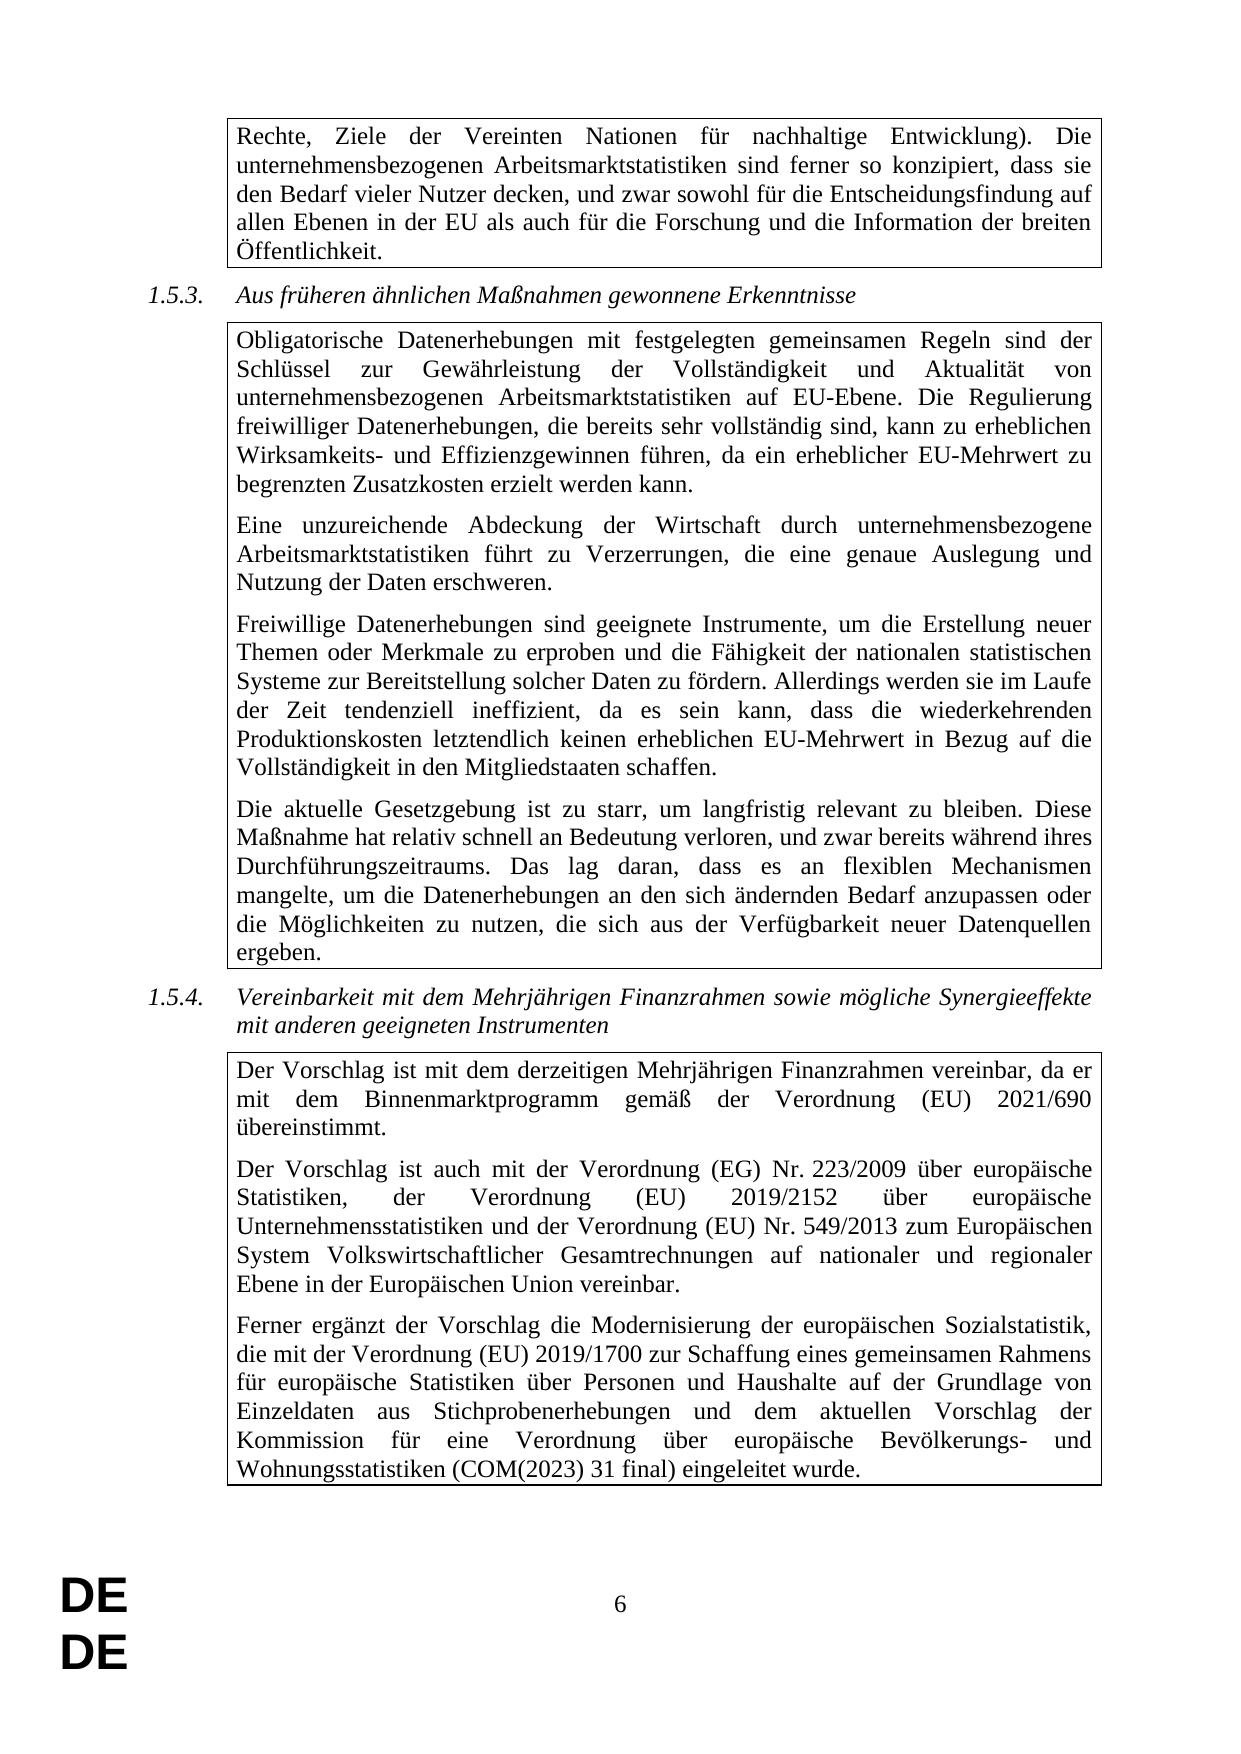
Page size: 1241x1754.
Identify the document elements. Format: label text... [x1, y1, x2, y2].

subtitle 1.5.4. Vereinbarkeit mit dem Mehrjährigen Finanzrahmen sowie mögliche Synergieeffekte mit anderen geeigneten Instrumenten [148, 982, 1092, 1039]
text Obligatorische Datenerhebungen mit festgelegten gemeinsamen Regeln sind der Schlüssel zur Gewährleistung der Vollständigkeit und Aktualität von unternehmensbezogenen Arbeitsmarktstatistiken auf EU-Ebene. Die Regulierung freiwilliger Datenerhebungen, die bereits sehr vollständig sind, kann zu erheblichen Wirksamkeits- und Effizienzgewinnen führen, da ein erheblicher EU-Mehrwert zu begrenzten Zusatzkosten erzielt werden kann. [228, 323, 1101, 497]
text Freiwillige Datenerhebungen sind geeignete Instrumente, um die Erstellung neuer Themen oder Merkmale zu erproben und die Fähigkeit der nationalen statistischen Systeme zur Bereitstellung solcher Daten zu fördern. Allerdings werden sie im Laufe der Zeit tendenziell ineffizient, da es sein kann, dass die wiederkehrenden Produktionskosten letztendlich keinen erheblichen EU-Mehrwert in Bezug auf die Vollständigkeit in den Mitgliedstaaten schaffen. [228, 606, 1101, 781]
text Ferner ergänzt der Vorschlag die Modernisierung der europäischen Sozialstatistik, die mit der Verordnung (EU) 2019/1700 zur Schaffung eines gemeinsamen Rahmens für europäische Statistiken über Personen und Haushalte auf der Grundlage von Einzeldaten aus Stichprobenerhebungen und dem aktuellen Vorschlag der Kommission für eine Verordnung über europäische Bevölkerungs- und Wohnungsstatistiken (COM(2023) 31 final) eingeleitet wurde. [228, 1307, 1101, 1484]
text Die aktuelle Gesetzgebung ist zu starr, um langfristig relevant zu bleiben. Diese Maßnahme hat relativ schnell an Bedeutung verloren, und zwar bereits während ihres Durchführungszeitraums. Das lag daran, dass es an flexiblen Mechanismen mangelte, um die Datenerhebungen an den sich ändernden Bedarf anzupassen oder die Möglichkeiten zu nutzen, die sich aus der Verfügbarkeit neuer Datenquellen ergeben. [228, 791, 1101, 968]
subtitle 1.5.3. Aus früheren ähnlichen Maßnahmen gewonnene Erkenntnisse [148, 281, 1092, 309]
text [228, 119, 1101, 267]
text Eine unzureichende Abdeckung der Wirtschaft durch unternehmensbezogene Arbeitsmarktstatistiken führt zu Verzerrungen, die eine genaue Auslegung und Nutzung der Daten erschweren. [228, 507, 1101, 596]
text Der Vorschlag ist mit dem derzeitigen Mehrjährigen Finanzrahmen vereinbar, da er mit dem Binnenmarktprogramm gemäß der Verordnung (EU) 2021/690 übereinstimmt. [228, 1053, 1101, 1141]
text Der Vorschlag ist auch mit der Verordnung (EG) Nr. 223/2009 über europäische Statistiken, der Verordnung (EU) 2019/2152 über europäische Unternehmensstatistiken und der Verordnung (EU) Nr. 549/2013 zum Europäischen System Volkswirtschaftlicher Gesamtrechnungen auf nationaler und regionaler Ebene in der Europäischen Union vereinbar. [228, 1151, 1101, 1297]
